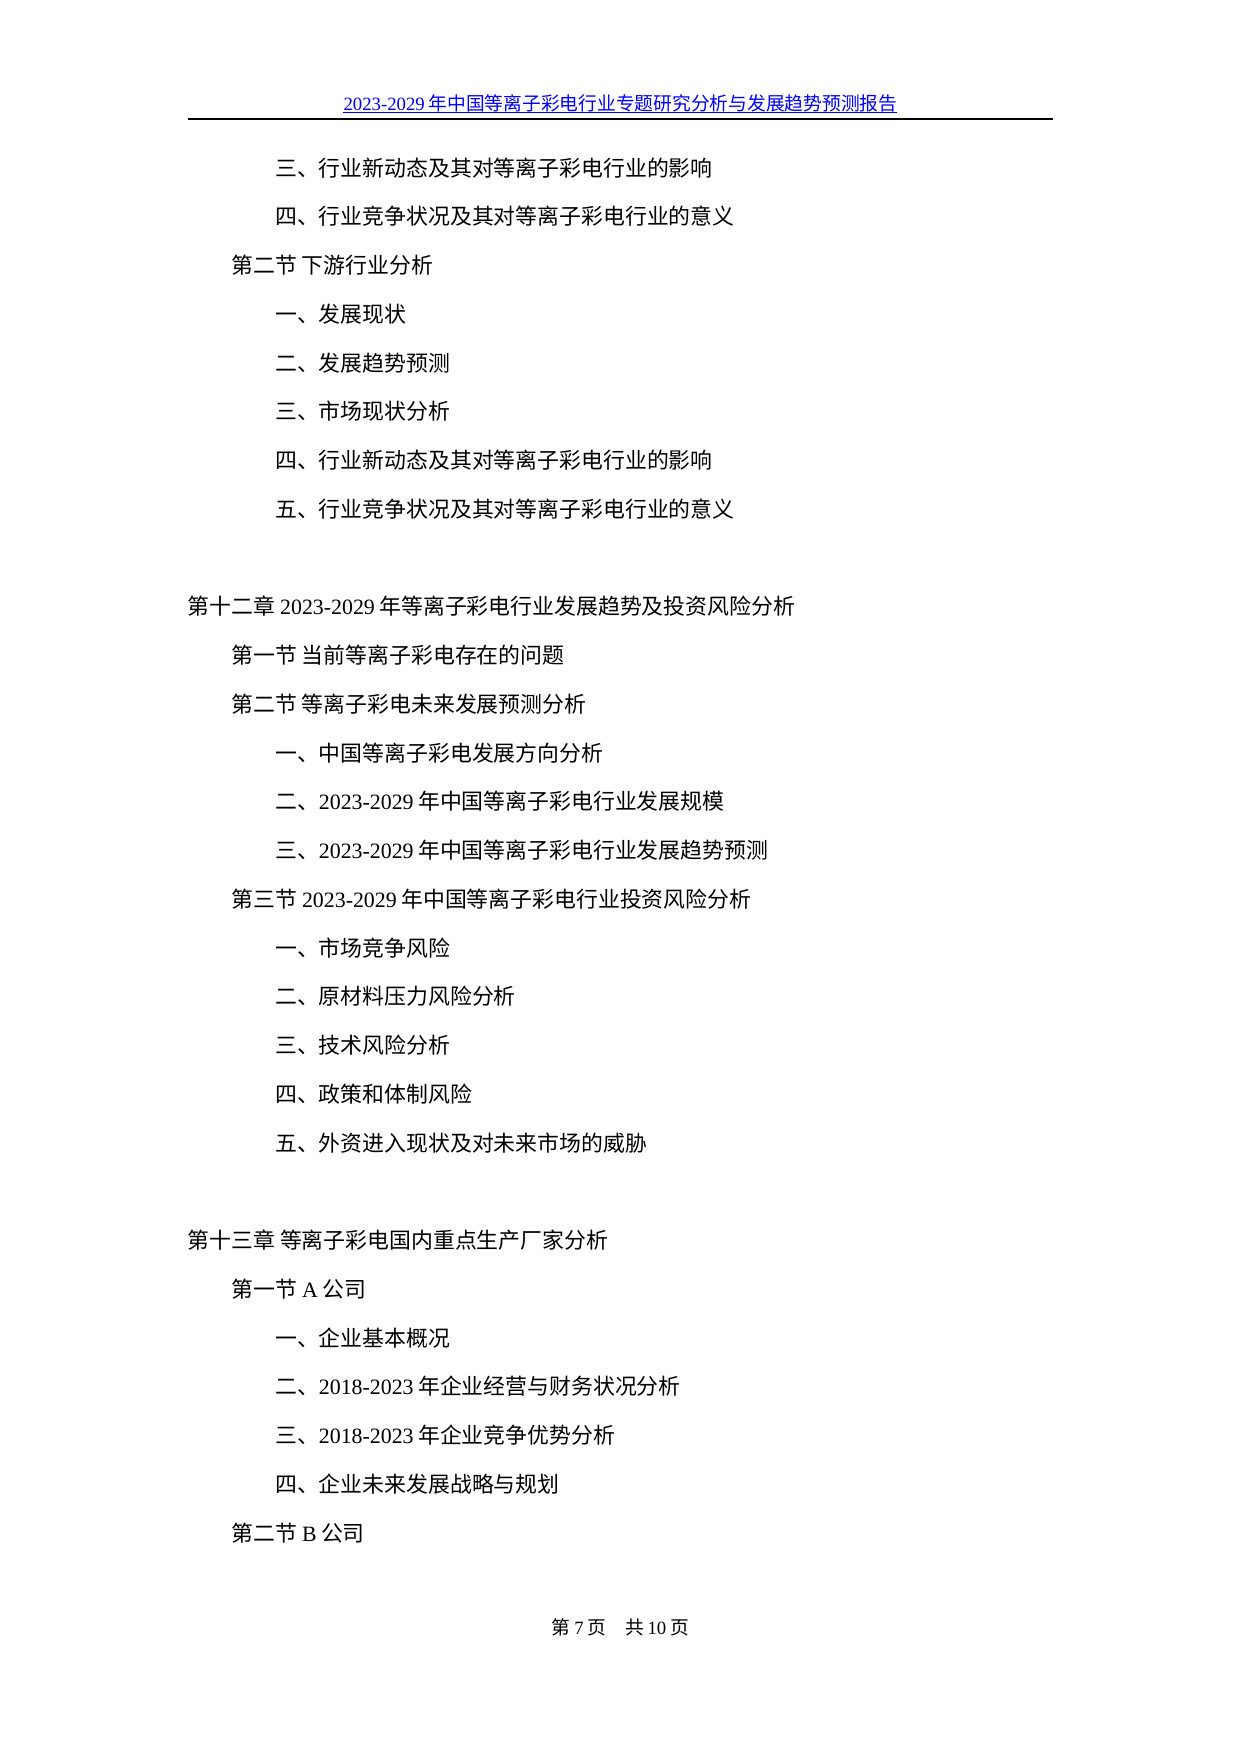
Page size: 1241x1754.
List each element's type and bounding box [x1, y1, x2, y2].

text [187, 150, 1053, 1548]
